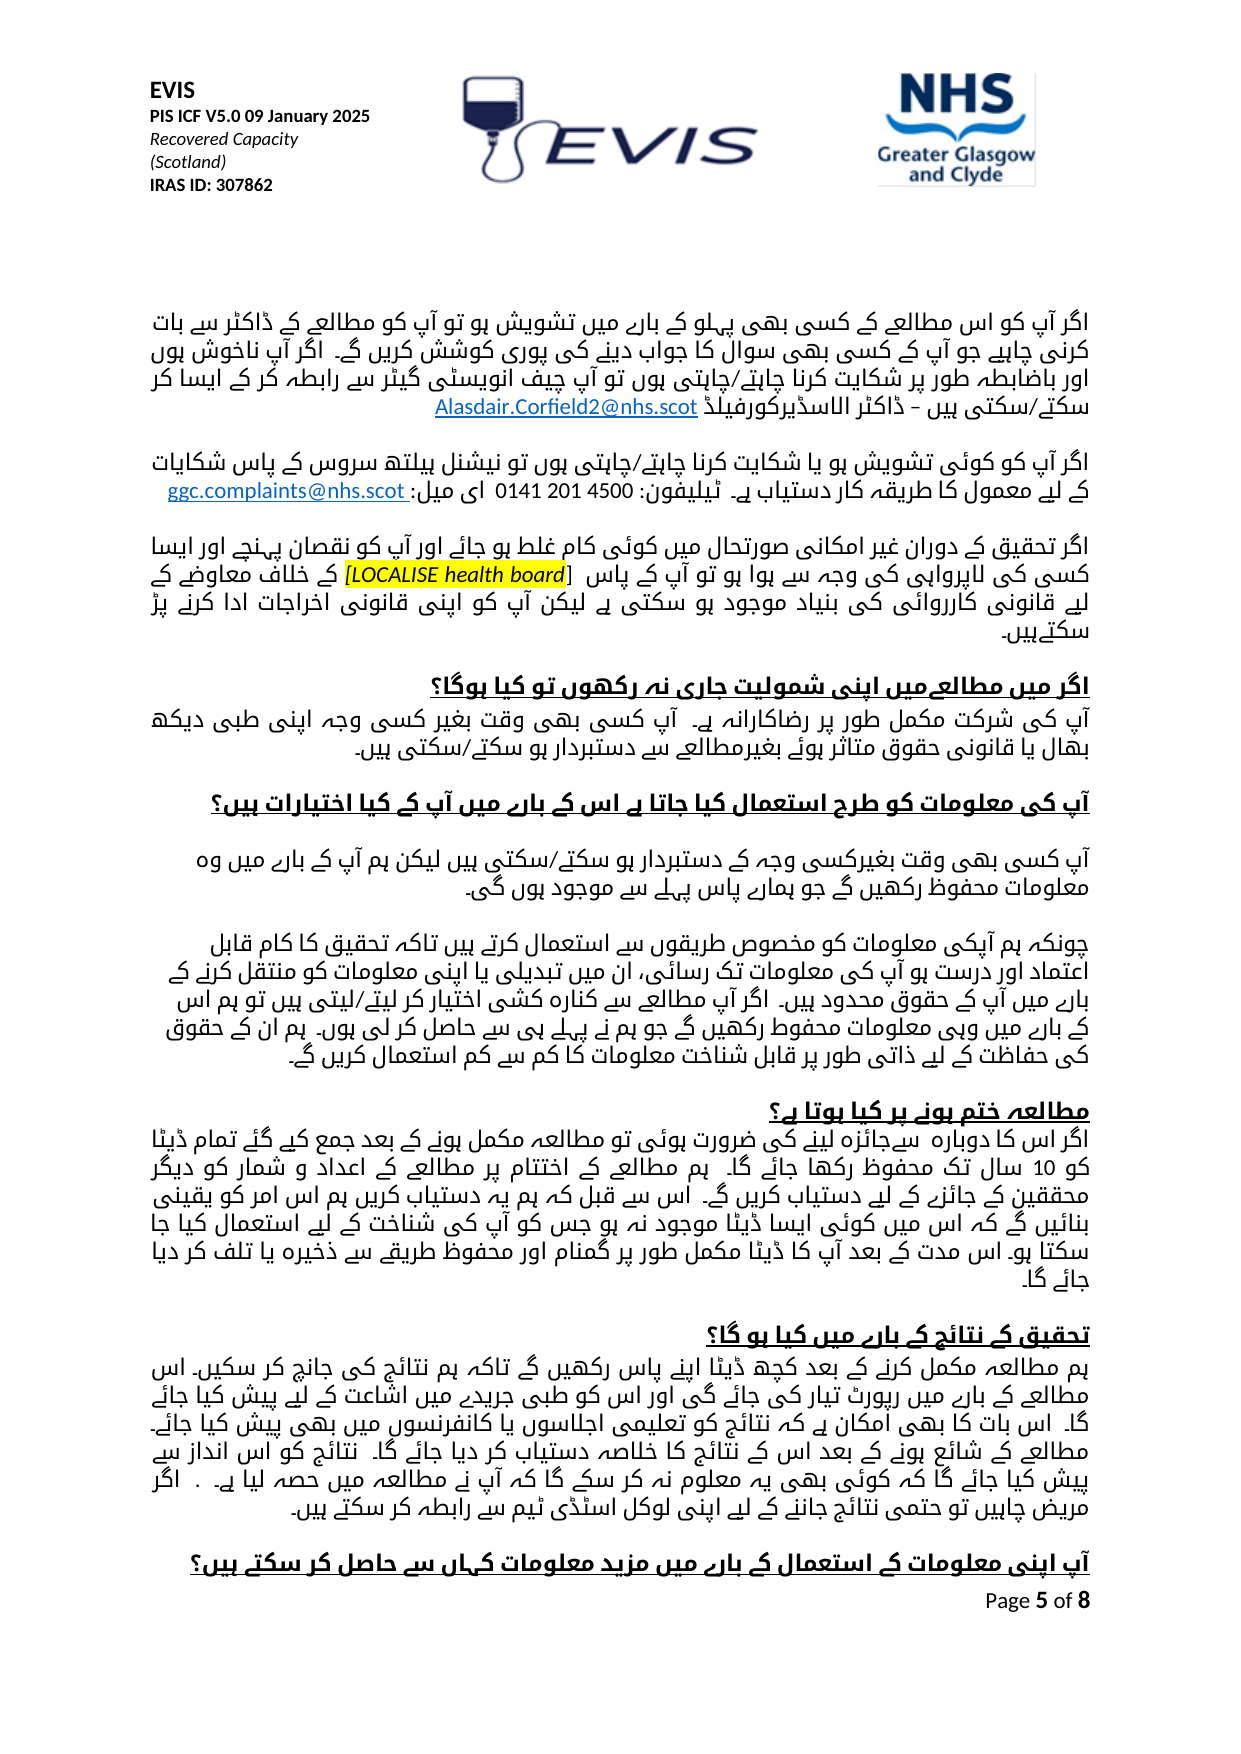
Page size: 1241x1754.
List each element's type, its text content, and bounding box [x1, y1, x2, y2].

picture [444, 73, 776, 190]
text ہم مطالعہ مکمل کرنے کے بعد کچھ ڈیٹا اپنے پاس رکھیں گے تاکہ ہم نتائج کی جانچ کر سکیں۔ اس مطالعے کے بارے میں رپورٹ تیار کی جائے گی اور اس کو طبی جریدے میں اشاعت کے لیے پیش کیا جائے گا۔ اس بات کا بھی امکان ہے کہ نتائج کو تعلیمی اجلاسوں یا کانفرنسوں میں بھی پیش کیا جائے۔ مطالعے کے شائع ہونے کے بعد اس کے نتائج کا خلاصہ دستیاب کر دیا جائے گا۔ نتائج کو اس انداز سے پیش کیا جائے گا کہ کوئی بھی یہ معلوم نہ کر سکے گا کہ آپ نے مطالعہ میں حصہ لیا ہے۔ . اگر مریض چاہیں تو حتمی نتائج جاننے کے لیے اپنی لوکل اسٹڈی ٹیم سے رابطہ کر سکتے ہیں۔ [150, 1353, 1090, 1521]
text تحقیق کے نتائج کے بارے میں کیا ہو گا؟ [150, 1321, 1090, 1349]
text اگر میں مطالعےمیں اپنی شمولیت جاری نہ رکھوں تو کیا ہوگا؟ [150, 672, 1090, 701]
text مطالعہ ختم ہونے پر کیا ہوتا ہے؟ [150, 1097, 1090, 1125]
text آپ کی معلومات کو طرح استعمال کیا جاتا ہے اس کے بارے میں آپ کے کیا اختیارات ہیں؟ [150, 789, 1090, 817]
text آپ اپنی معلومات کے استعمال کے بارے میں مزید معلومات کہاں سے حاصل کر سکتے ہیں؟ [150, 1549, 1090, 1577]
text اگر تحقیق کے دوران غیر امکانی صورتحال میں کوئی کام غلط ہو جائے اور آپ کو نقصان پہنچے اور ایسا کسی کی لاپرواہی کی وجہ سے ہوا ہو تو آپ کے پاس [LOCALISE health board] کے خلاف معاوضے کے لیے قانونی کارروائی کی بنیاد موجود ہو سکتی ہے لیکن آپ کو اپنی قانونی اخراجات ادا کرنے پڑ سکتےہیں۔ [150, 532, 1090, 644]
text آپ کسی بھی وقت بغیرکسی وجہ کے دستبردار ہو سکتے/سکتی ہیں لیکن ہم آپ کے بارے میں وہ معلومات محفوظ رکھیں گے جو ہمارے پاس پہلے سے موجود ہوں گی۔ [150, 845, 1090, 901]
text اگر آپ کو اس مطالعے کے کسی بھی پہلو کے بارے میں تشویش ہو تو آپ کو مطالعے کے ڈاکٹر سے بات کرنی چاہیے جو آپ کے کسی بھی سوال کا جواب دینے کی پوری کوشش کریں گے۔ اگر آپ ناخوش ہوں اور باضابطہ طور پر شکایت کرنا چاہتے/چاہتی ہوں تو آپ چیف انویسٹی گیٹر سے رابطہ کر کے ایسا کر سکتے/سکتی ہیں – ڈاکٹر الاسڈیرکورفیلڈ Alasdair.Corfield2@nhs.scot [150, 308, 1090, 420]
text اگر اس کا دوبارہ سےجائزہ لینے کی ضرورت ہوئی تو مطالعہ مکمل ہونے کے بعد جمع کیے گئے تمام ڈیٹا کو 10 سال تک محفوظ رکھا جائے گا۔ ہم مطالعے کے اختتام پر مطالعے کے اعداد و شمار کو دیگر محققین کے جائزے کے لیے دستیاب کریں گے۔ اس سے قبل کہ ہم یہ دستیاب کریں ہم اس امر کو یقینی بنائیں گے کہ اس میں کوئی ایسا ڈیٹا موجود نہ ہو جس کو آپ کی شناخت کے لیے استعمال کیا جا سکتا ہو۔ اس مدت کے بعد آپ کا ڈیٹا مکمل طور پر گمنام اور محفوظ طریقے سے ذخیرہ یا تلف کر دیا جائے گا۔ [150, 1125, 1090, 1293]
text اگر آپ کو کوئی تشویش ہو یا شکایت کرنا چاہتے/چاہتی ہوں تو نیشنل ہیلتھ سروس کے پاس شکایات کے لیے معمول کا طریقہ کار دستیاب ہے۔ ٹیلیفون: 4500 201 0141 ای میل: ggc.complaints@nhs.scot [150, 448, 1090, 504]
text آپ کی شرکت مکمل طور پر رضاکارانہ ہے۔ آپ کسی بھی وقت بغیر کسی وجہ اپنی طبی دیکھ بھال یا قانونی حقوق متاثر ہوئے بغیرمطالعے سے دستبردار ہو سکتے/سکتی ہیں۔ [150, 705, 1090, 761]
picture [878, 73, 1037, 188]
text چونکہ ہم آپکی معلومات کو مخصوص طریقوں سے استعمال کرتے ہیں تاکہ تحقیق کا کام قابل اعتماد اور درست ہو آپ کی معلومات تک رسائی، ان میں تبدیلی یا اپنی معلومات کو منتقل کرنے کے بارے میں آپ کے حقوق محدود ہیں۔ اگر آپ مطالعے سے کنارہ کشی اختیار کر لیتے/لیتی ہیں تو ہم اس کے بارے میں وہی معلومات محفوط رکھیں گے جو ہم نے پہلے ہی سے حاصل کر لی ہوں۔ ہم ان کے حقوق کی حفاظت کے لیے ذاتی طور پر قابل شناخت معلومات کا کم سے کم استعمال کریں گے۔ [150, 929, 1090, 1069]
